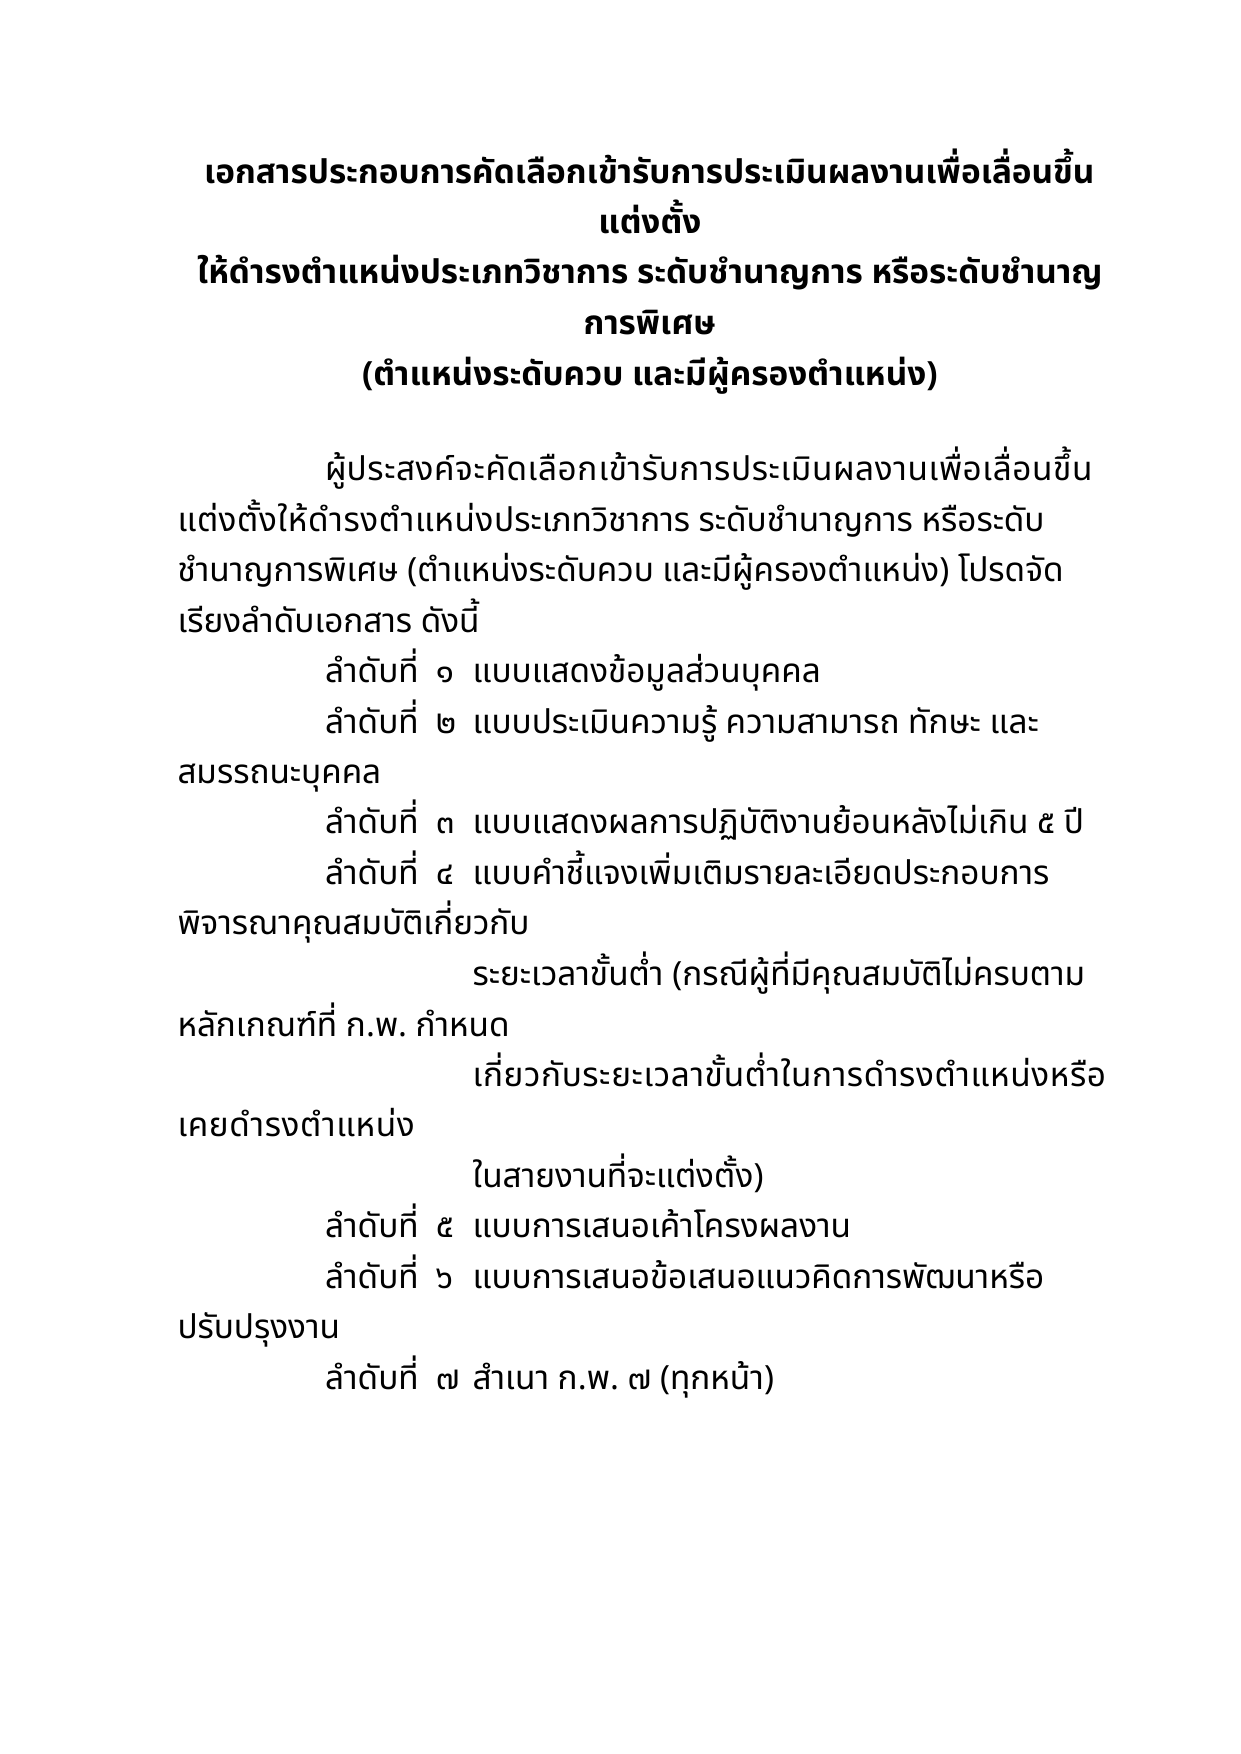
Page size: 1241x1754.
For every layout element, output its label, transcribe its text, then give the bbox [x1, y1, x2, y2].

text ลำดับที่ ๑ แบบแสดงข้อมูลส่วนบุคคล [177, 647, 1122, 698]
text ลำดับที่ ๖ แบบการเสนอข้อเสนอแนวคิดการพัฒนาหรือปรับปรุงงาน [177, 1253, 1122, 1354]
text ผู้ประสงค์จะคัดเลือกเข้ารับการประเมินผลงานเพื่อเลื่อนขึ้นแต่งตั้งให้ดำรงตำแหน่งประเภทวิชาการ ระดับชำนาญการ หรือระดับชำนาญการพิเศษ (ตำแหน่งระดับควบ และมีผู้ครองตำแหน่ง) โปรดจัดเรียงลำดับเอกสาร ดังนี้ [177, 445, 1122, 647]
text ลำดับที่ ๓ แบบแสดงผลการปฏิบัติงานย้อนหลังไม่เกิน ๕ ปี [177, 798, 1122, 849]
text ลำดับที่ ๔ แบบคำชี้แจงเพิ่มเติมรายละเอียดประกอบการพิจารณาคุณสมบัติเกี่ยวกับ [177, 849, 1122, 950]
text ให้ดำรงตำแหน่งประเภทวิชาการ ระดับชำนาญการ หรือระดับชำนาญการพิเศษ [177, 248, 1122, 349]
text ระยะเวลาขั้นต่ำ (กรณีผู้ที่มีคุณสมบัติไม่ครบตามหลักเกณฑ์ที่ ก.พ. กำหนด [177, 950, 1122, 1051]
text ในสายงานที่จะแต่งตั้ง) [177, 1152, 1122, 1202]
text ลำดับที่ ๕ แบบการเสนอเค้าโครงผลงาน [177, 1202, 1122, 1253]
text ลำดับที่ ๒ แบบประเมินความรู้ ความสามารถ ทักษะ และสมรรถนะบุคคล [177, 698, 1122, 798]
text เกี่ยวกับระยะเวลาขั้นต่ำในการดำรงตำแหน่งหรือเคยดำรงตำแหน่ง [177, 1051, 1122, 1152]
text (ตำแหน่งระดับควบ และมีผู้ครองตำแหน่ง) [177, 349, 1122, 400]
text ลำดับที่ ๗ สำเนา ก.พ. ๗ (ทุกหน้า) [177, 1354, 1122, 1404]
text เอกสารประกอบการคัดเลือกเข้ารับการประเมินผลงานเพื่อเลื่อนขึ้นแต่งตั้ง [177, 148, 1122, 248]
